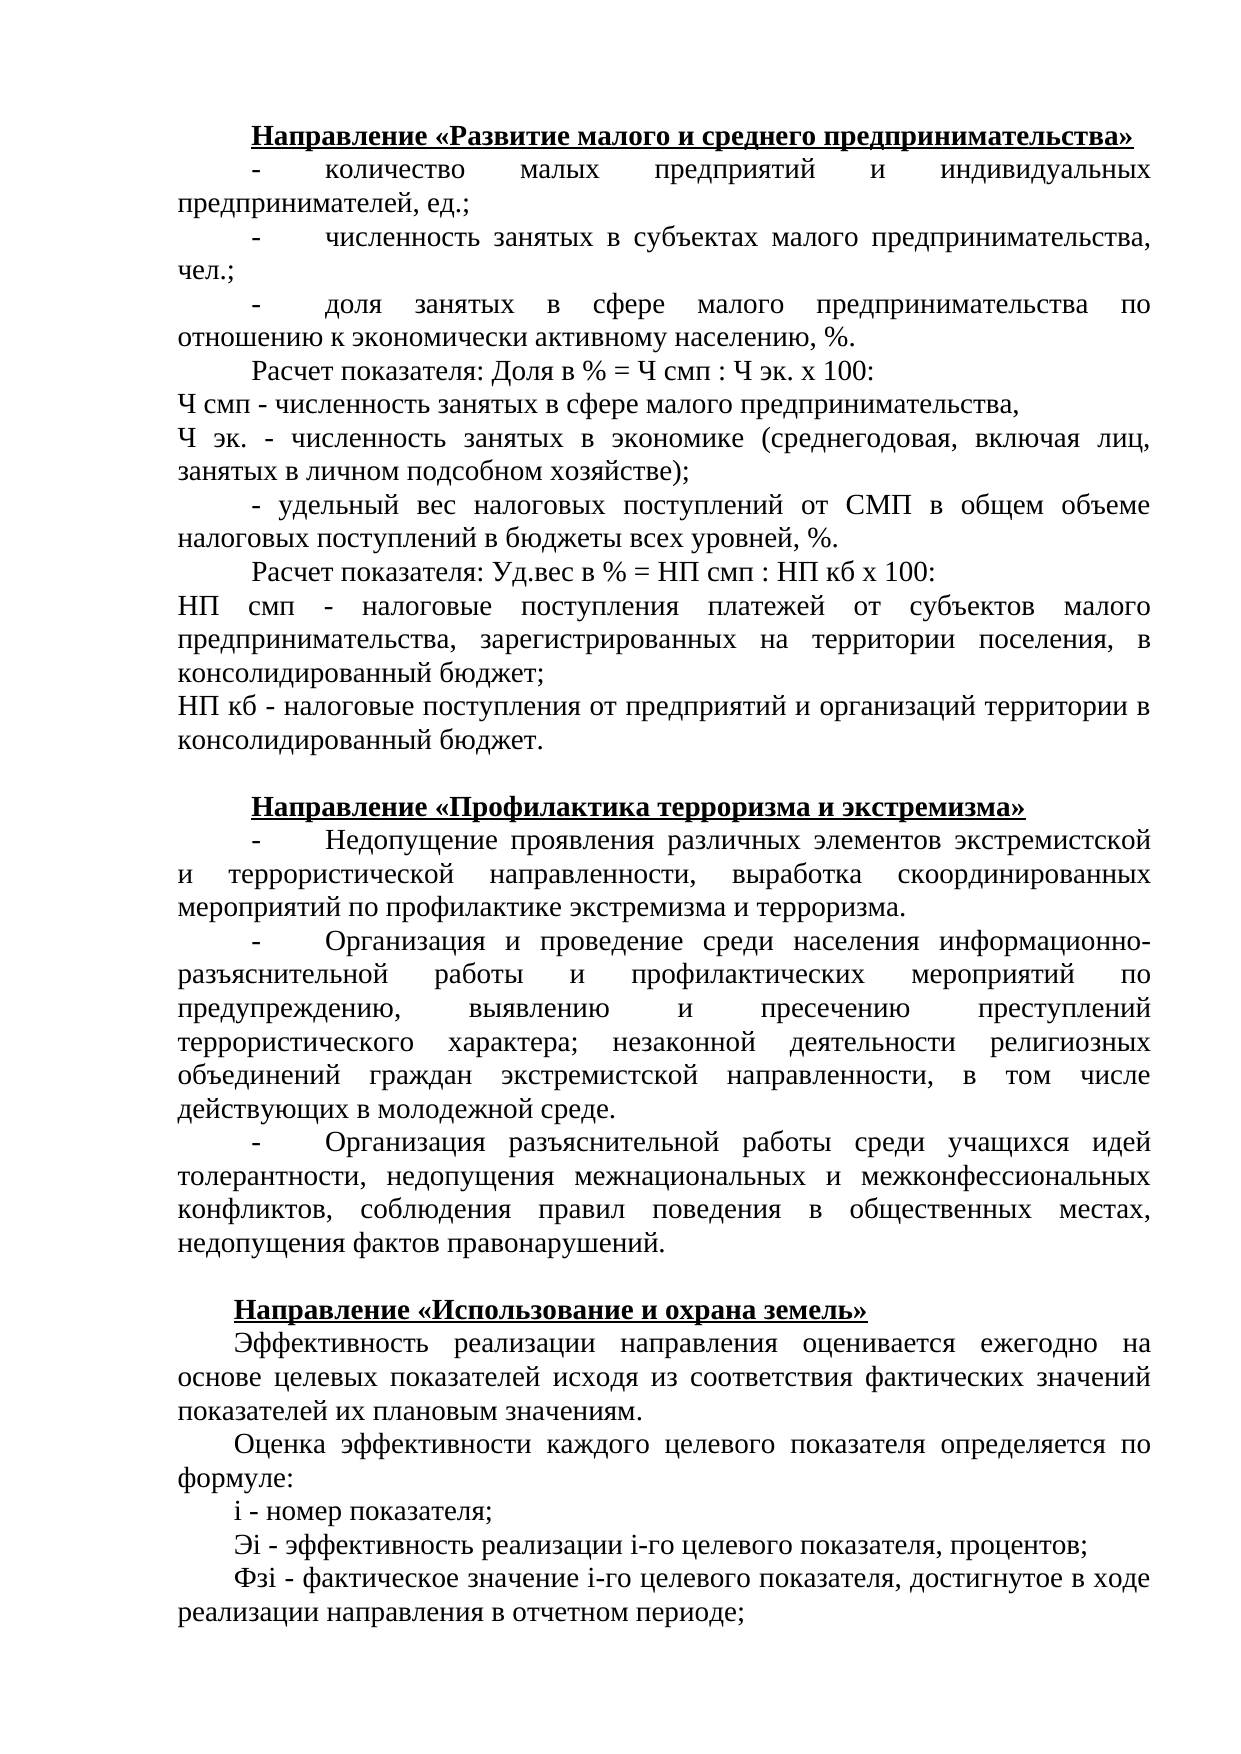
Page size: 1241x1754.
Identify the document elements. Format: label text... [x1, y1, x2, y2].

list Организация и проведение среди населения информационно-разъяснительной работы и профилактических мероприятий по предупреждению, выявлению и пресечению преступлений террористического характера; незаконной деятельности религиозных объединений граждан экстремистской направленности, в том числе действующих в молодежной среде. [177, 923, 1152, 1124]
text Ч эк. - численность занятых в экономике (среднегодовая, включая лиц, занятых в личном подсобном хозяйстве); [177, 420, 1152, 487]
text Эi - эффективность реализации i-го целевого показателя, процентов; [177, 1527, 1152, 1560]
text Оценка эффективности каждого целевого показателя определяется по формуле: [177, 1426, 1152, 1493]
text i - номер показателя; [177, 1493, 1152, 1527]
text НП смп - налоговые поступления платежей от субъектов малого предпринимательства, зарегистрированных на территории поселения, в консолидированный бюджет; [177, 588, 1152, 688]
list численность занятых в субъектах малого предпринимательства, чел.; [177, 219, 1152, 286]
text - удельный вес налоговых поступлений от СМП в общем объеме налоговых поступлений в бюджеты всех уровней, %. [177, 487, 1152, 554]
text Направление «Развитие малого и среднего предпринимательства» [251, 118, 1152, 152]
list количество малых предприятий и индивидуальных предпринимателей, ед.; [177, 152, 1152, 219]
text Направление «Использование и охрана земель» [177, 1292, 1152, 1326]
text Фзi - фактическое значение i-го целевого показателя, достигнутое в ходе реализации направления в отчетном периоде; [177, 1560, 1152, 1627]
list Недопущение проявления различных элементов экстремистской и террористической направленности, выработка скоординированных мероприятий по профилактике экстремизма и терроризма. [177, 822, 1152, 923]
text НП кб - налоговые поступления от предприятий и организаций территории в консолидированный бюджет. [177, 688, 1152, 755]
text Расчет показателя: Доля в % = Ч смп : Ч эк. x 100: [177, 353, 1152, 386]
text Эффективность реализации направления оценивается ежегодно на основе целевых показателей исходя из соответствия фактических значений показателей их плановым значениям. [177, 1326, 1152, 1426]
list Организация разъяснительной работы среди учащихся идей толерантности, недопущения межнациональных и межконфессиональных конфликтов, соблюдения правил поведения в общественных местах, недопущения фактов правонарушений. [177, 1124, 1152, 1258]
text Ч смп - численность занятых в сфере малого предпринимательства, [177, 386, 1152, 420]
text Направление «Профилактика терроризма и экстремизма» [177, 789, 1152, 822]
list доля занятых в сфере малого предпринимательства по отношению к экономически активному населению, %. [177, 286, 1152, 353]
text Расчет показателя: Уд.вес в % = НП смп : НП кб x 100: [177, 554, 1152, 588]
